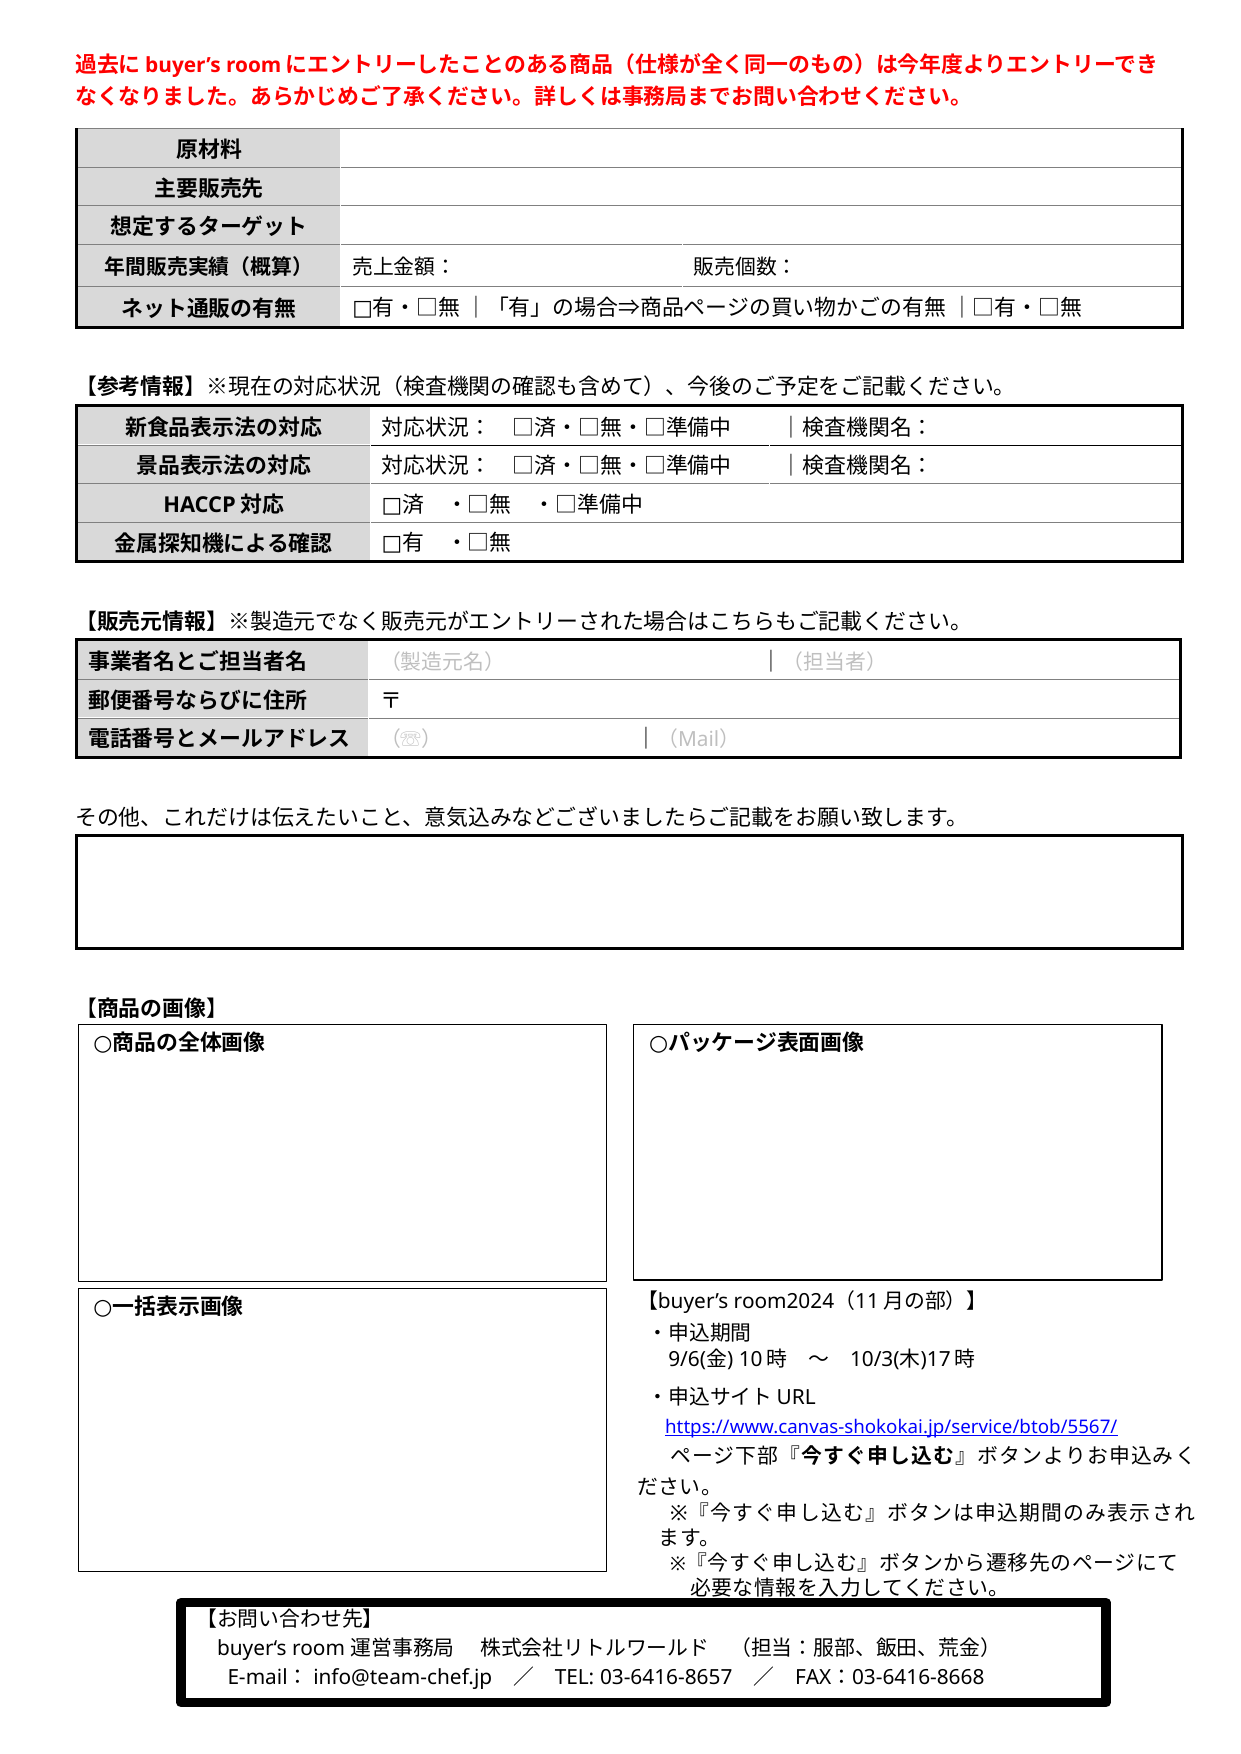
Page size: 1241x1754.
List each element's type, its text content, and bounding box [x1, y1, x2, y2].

table_cell 電話番号とメールアドレス [78, 719, 368, 756]
table_header 新食品表示法の対応 [78, 407, 370, 444]
table_cell ｜検査機関名： [770, 446, 1181, 483]
table_cell 郵便番号ならびに住所 [78, 680, 368, 717]
table_cell 景品表示法の対応 [78, 446, 370, 483]
table_header 対応状況： □済・□無・□準備中 [371, 407, 769, 444]
table_header （製造元名） ｜（担当者） [369, 641, 1179, 679]
table_cell 原材料 [78, 129, 340, 167]
table_cell □有・□無 ｜「有」の場合⇒商品ページの買い物かごの有無 ｜□有・□無 [341, 287, 1181, 326]
table_cell 売上金額： [341, 245, 682, 286]
table_header 事業者名とご担当者名 [78, 641, 368, 679]
table_cell 金属探知機による確認 [78, 523, 370, 560]
table_cell 販売個数： [683, 245, 1181, 286]
table_cell [341, 206, 1181, 244]
table_cell 年間販売実績（概算） [78, 245, 340, 286]
table_header [78, 837, 1181, 947]
table_cell 主要販売先 [78, 168, 340, 205]
table_cell [341, 168, 1181, 205]
table_cell □済 ・□無 ・□準備中 [371, 484, 1181, 522]
table_cell 対応状況： □済・□無・□準備中 [371, 446, 769, 483]
text 【参考情報】※現在の対応状況（検査機関の確認も含めて）、今後のご予定をご記載ください。 [75, 366, 1165, 404]
table_cell ネット通販の有無 [78, 287, 340, 326]
text 【販売元情報】※製造元でなく販売元がエントリーされた場合はこちらもご記載ください。 [75, 601, 1165, 638]
text その他、これだけは伝えたいこと、意気込みなどございましたらご記載をお願い致します。 [75, 797, 1165, 834]
text 【商品の画像】 [75, 988, 1165, 1025]
table_header ｜検査機関名： [770, 407, 1181, 444]
table_cell （☏） ｜（Mail） [369, 719, 1179, 756]
table_cell □有 ・□無 [371, 523, 1181, 560]
table_cell [341, 129, 1181, 167]
table_cell 想定するターゲット [78, 206, 340, 244]
table_cell HACCP対応 [78, 484, 370, 522]
table_cell 〒 [369, 680, 1179, 717]
